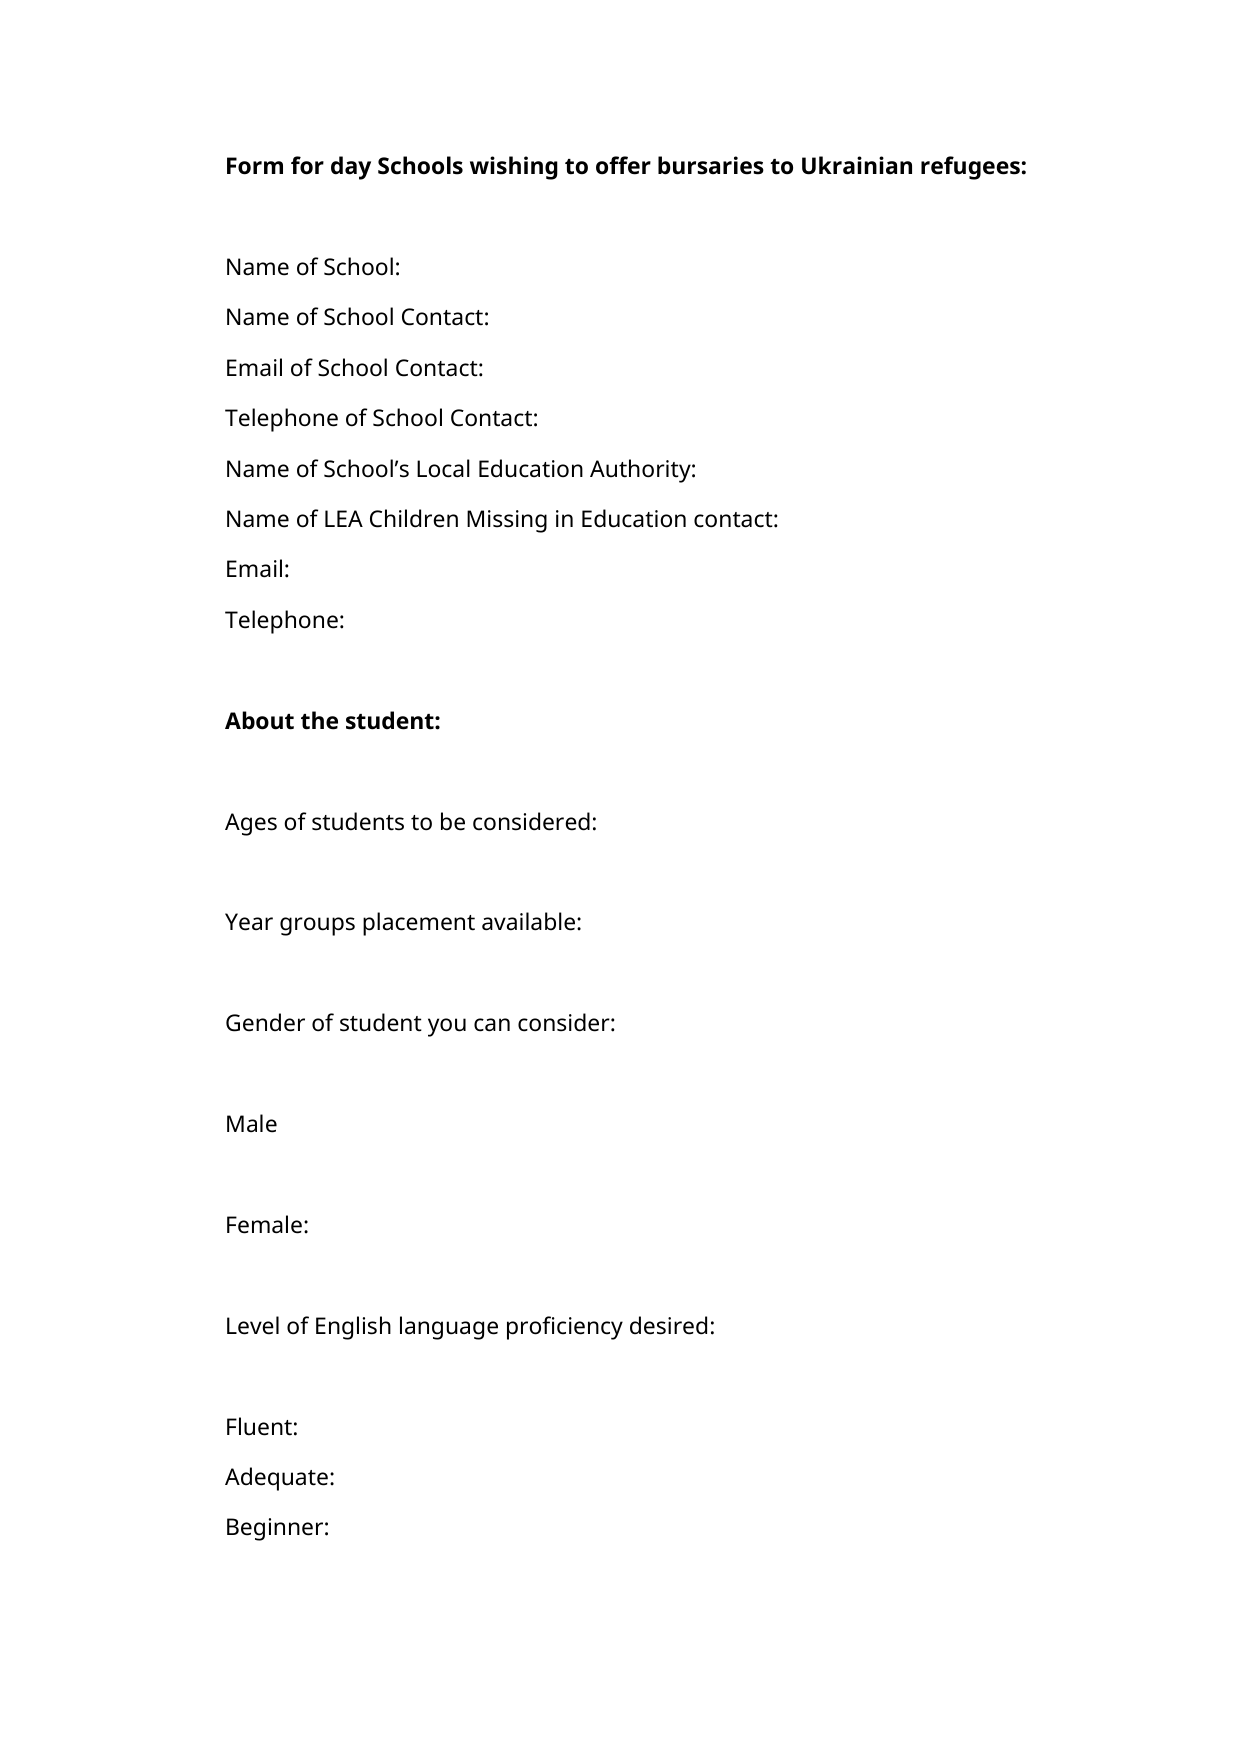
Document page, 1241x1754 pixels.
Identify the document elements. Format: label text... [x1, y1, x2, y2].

text Beginner: [225, 1511, 1090, 1542]
text Year groups placement available: [225, 906, 1090, 937]
text Telephone: [225, 604, 1090, 635]
text Email: [225, 553, 1090, 584]
text Adequate: [225, 1461, 1090, 1492]
text Name of School Contact: [225, 301, 1090, 332]
text Form for day Schools wishing to offer bursaries to Ukrainian refugees: [225, 150, 1090, 181]
text Telephone of School Contact: [225, 402, 1090, 433]
text Female: [225, 1209, 1090, 1240]
text Gender of student you can consider: [225, 1007, 1090, 1038]
text Name of School: [225, 251, 1090, 282]
text About the student: [225, 704, 1090, 736]
text Fluent: [225, 1410, 1090, 1442]
text Name of School’s Local Education Authority: [225, 452, 1090, 484]
text Ages of students to be considered: [225, 805, 1090, 837]
text Email of School Contact: [225, 352, 1090, 383]
text Level of English language proficiency desired: [225, 1309, 1090, 1341]
text Male [225, 1108, 1090, 1139]
text Name of LEA Children Missing in Education contact: [225, 503, 1090, 534]
